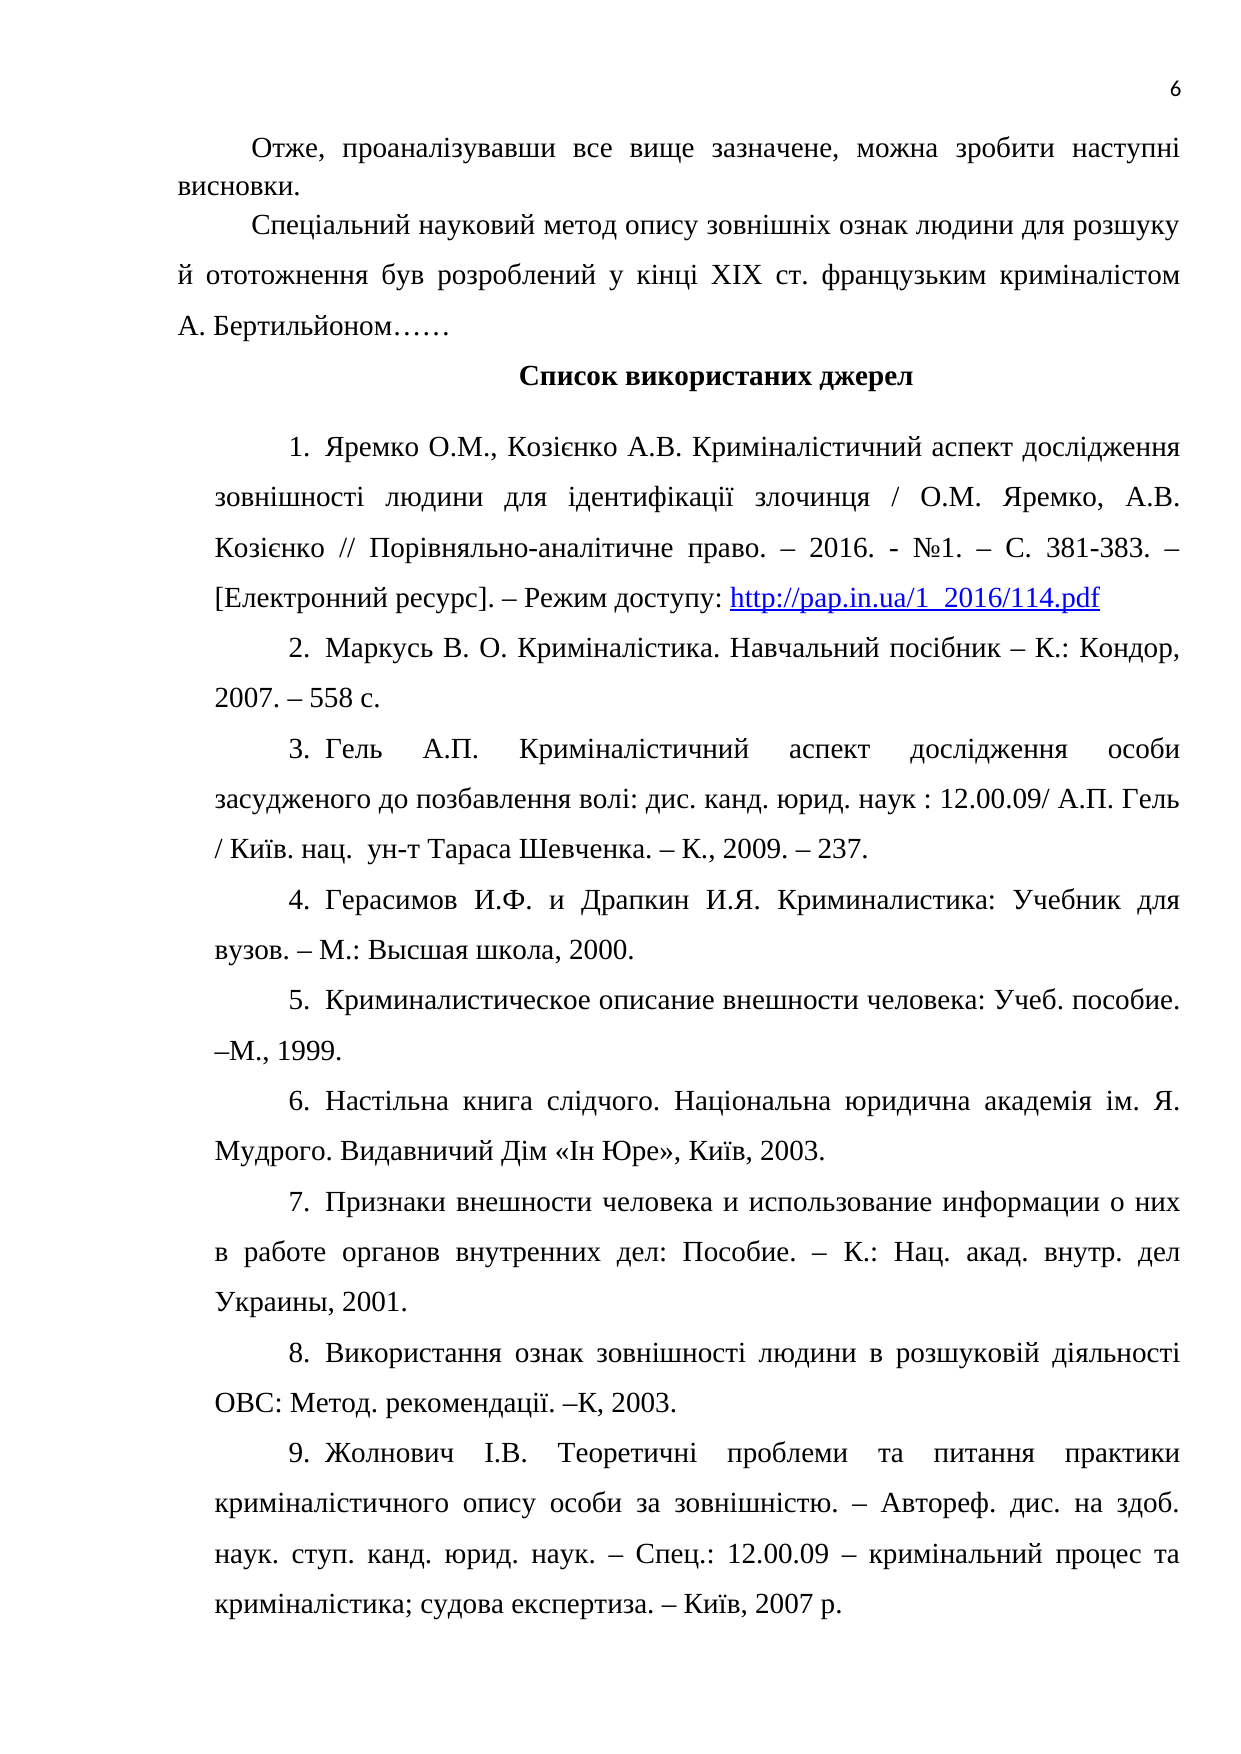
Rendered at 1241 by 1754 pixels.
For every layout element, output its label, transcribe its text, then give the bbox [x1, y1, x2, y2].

list Гель А.П. Криміналістичний аспект дослідження особи засудженого до позбавлення волі: дис. канд. юрид. наук : 12.00.09/ А.П. Гель / Київ. нац. ун-т Тараса Шевченка. – К., 2009. – 237. [214, 731, 1181, 865]
text Спеціальний науковий метод опису зовнішніх ознак людини для розшуку й ототожнення був розроблений у кінці ХІХ ст. французьким криміналістом А. Бертильйоном…… [177, 207, 1181, 341]
list Маркусь В. О. Криміналістика. Навчальний посібник – К.: Кондор, 2007. – 558 с. [214, 630, 1181, 714]
list Використання ознак зовнішності людини в розшуковій діяльності ОВС: Метод. рекомендації. –К, 2003. [214, 1335, 1181, 1418]
list Настільна книга слідчого. Національна юридична академія ім. Я. Мудрого. Видавничий Дім «Ін Юре», Київ, 2003. [214, 1083, 1181, 1167]
list Признаки внешности человека и использование информации о них в работе органов внутренних дел: Пособие. – К.: Нац. акад. внутр. дел Украины, 2001. [214, 1184, 1181, 1318]
text Отже, проаналізувавши все вище зазначене, можна зробити наступні висновки. [177, 130, 1181, 202]
list Яремко О.М., Козієнко А.В. Криміналістичний аспект дослідження зовнішності людини для ідентифікації злочинця / О.М. Яремко, А.В. Козієнко // Порівняльно-аналітичне право. – 2016. - №1. – С. 381-383. – [Електронний ресурс]. – Режим доступу: http://pap.in.ua/1_2016/114.pdf [214, 429, 1181, 613]
list Криминалистическое описание внешности человека: Учеб. пособие. –М., 1999. [214, 982, 1181, 1066]
list Жолнович І.В. Теоретичні проблеми та питання практики криміналістичного опису особи за зовнішністю. – Автореф. дис. на здоб. наук. ступ. канд. юрид. наук. – Спец.: 12.00.09 – кримінальний процес та криміналістика; судова експертиза. – Київ, 2007 р. [214, 1435, 1181, 1620]
list Герасимов И.Ф. и Драпкин И.Я. Криминалистика: Учебник для вузов. – М.: Высшая школа, 2000. [214, 882, 1181, 966]
text Список використаних джерел [177, 358, 1181, 391]
